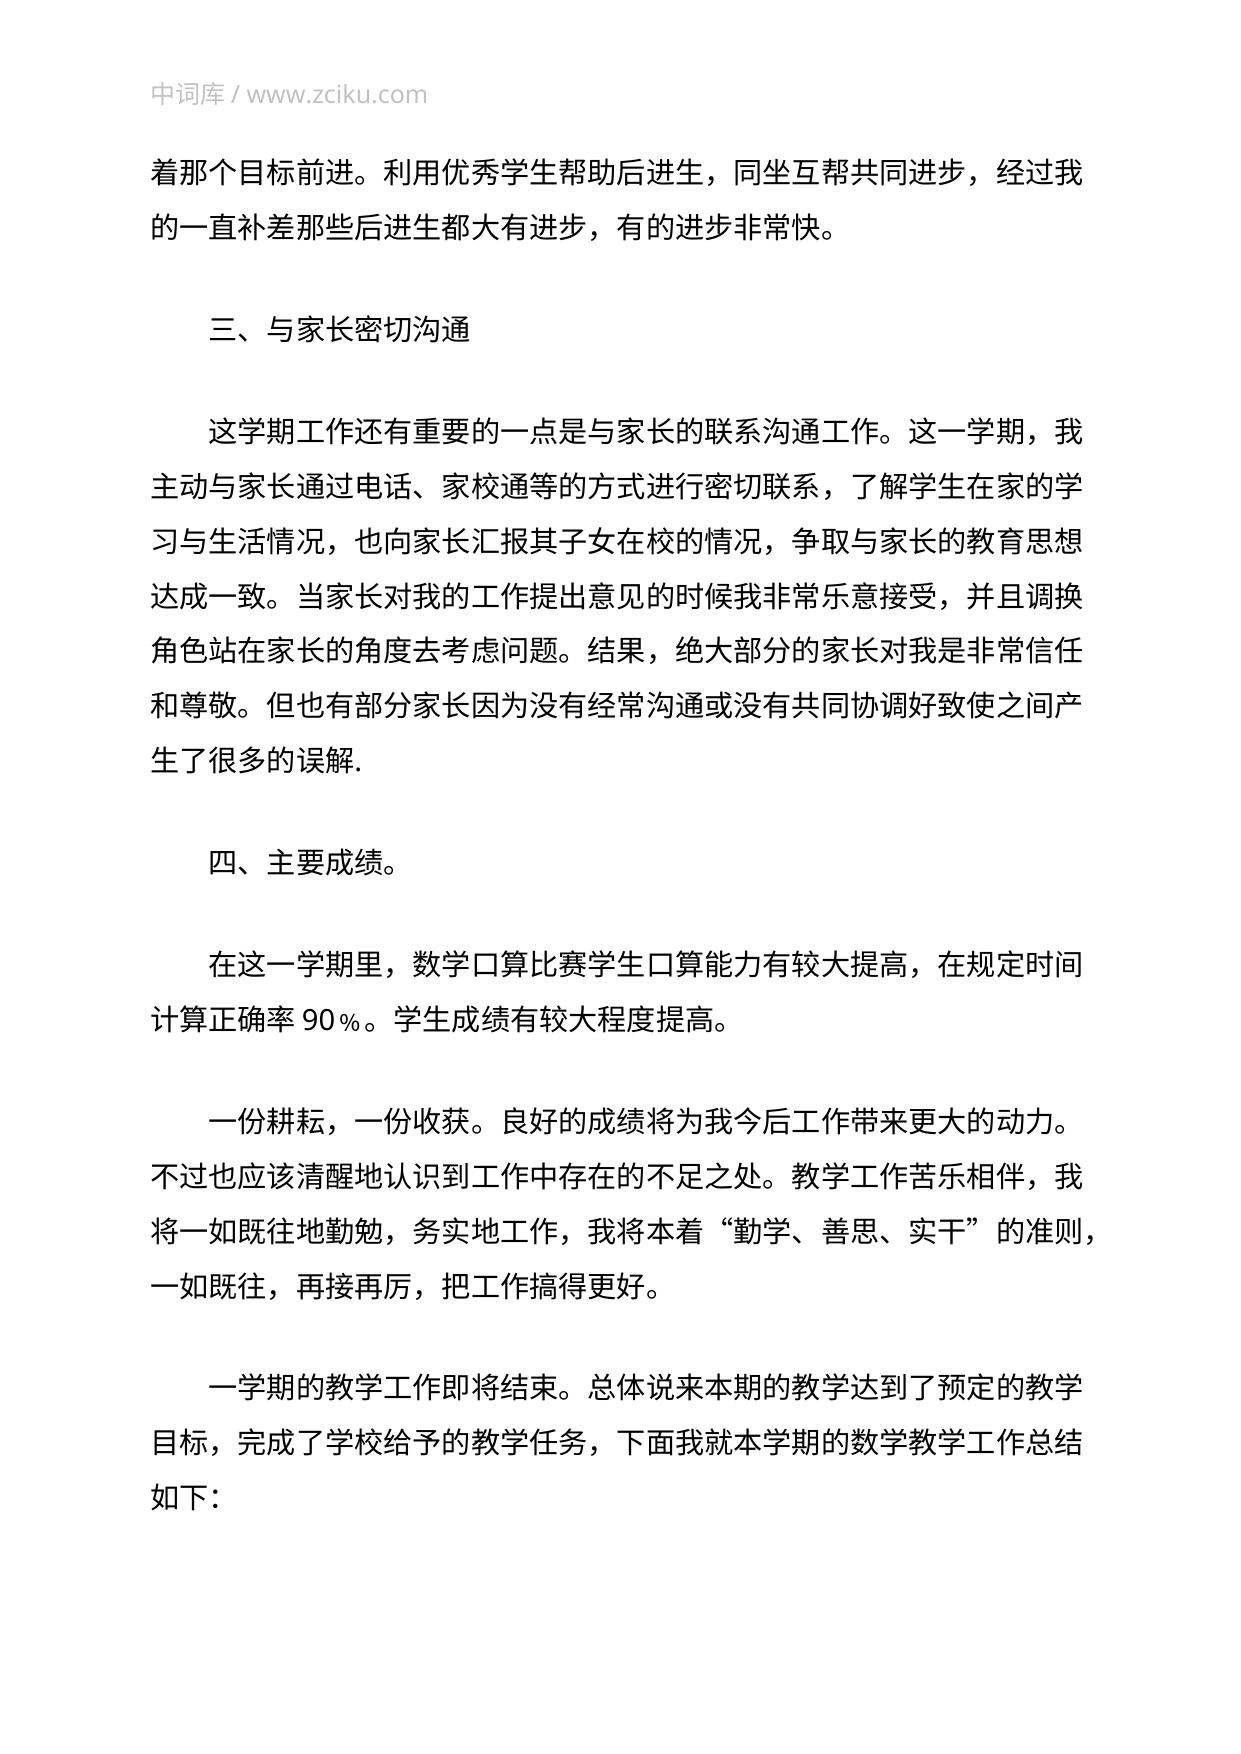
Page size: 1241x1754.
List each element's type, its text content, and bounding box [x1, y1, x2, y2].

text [150, 150, 1090, 247]
text 一份耕耘，一份收获。良好的成绩将为我今后工作带来更大的动力。不过也应该清醒地认识到工作中存在的不足之处。教学工作苦乐相伴，我将一如既往地勤勉，务实地工作，我将本着“勤学、善思、实干”的准则，一如既往，再接再厉，把工作搞得更好。 [150, 1098, 1090, 1305]
text 四、主要成绩。 [150, 840, 1090, 882]
text 在这一学期里，数学口算比赛学生口算能力有较大提高，在规定时间计算正确率90﹪。学生成绩有较大程度提高。 [150, 942, 1090, 1039]
text 三、与家长密切沟通 [150, 307, 1090, 349]
text 这学期工作还有重要的一点是与家长的联系沟通工作。这一学期，我主动与家长通过电话、家校通等的方式进行密切联系，了解学生在家的学习与生活情况，也向家长汇报其子女在校的情况，争取与家长的教育思想达成一致。当家长对我的工作提出意见的时候我非常乐意接受，并且调换角色站在家长的角度去考虑问题。结果，绝大部分的家长对我是非常信任和尊敬。但也有部分家长因为没有经常沟通或没有共同协调好致使之间产生了很多的误解. [150, 408, 1090, 780]
text 一学期的教学工作即将结束。总体说来本期的教学达到了预定的教学目标，完成了学校给予的教学任务，下面我就本学期的数学教学工作总结如下： [150, 1365, 1090, 1517]
